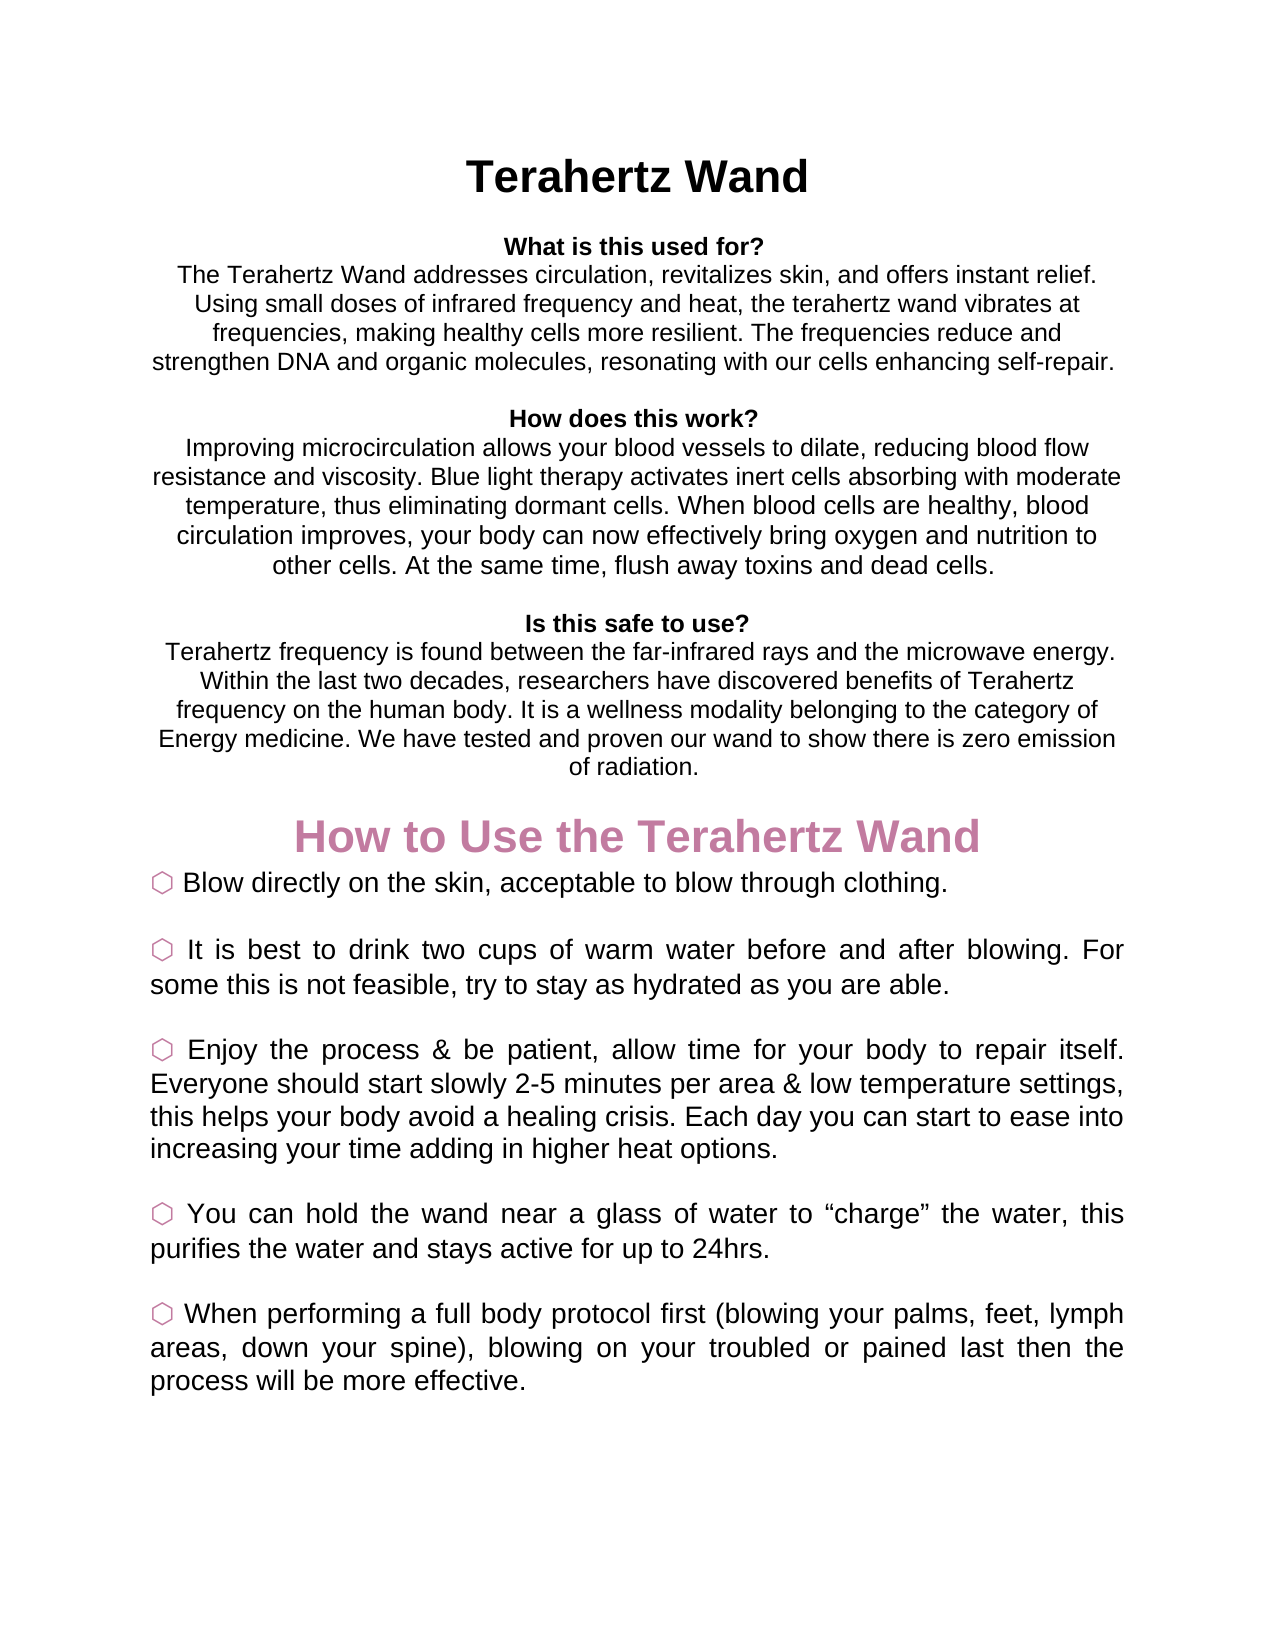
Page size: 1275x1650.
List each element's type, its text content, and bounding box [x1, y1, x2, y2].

text How to Use the Terahertz Wand [150, 810, 1125, 863]
text ⬡ Blow directly on the skin, acceptable to blow through clothing. [150, 863, 1125, 901]
text ⬡ Enjoy the process & be patient, allow time for your body to repair itself. Everyone should start slowly 2-5 minutes per area & low temperature settings, this helps your body avoid a healing crisis. Each day you can start to ease into increasing your time adding in higher heat options. [150, 1029, 1125, 1165]
text How does this work? [150, 404, 1125, 433]
text The Terahertz Wand addresses circulation, revitalizes skin, and offers instant relief. Using small doses of infrared frequency and heat, the terahertz wand vibrates at frequencies, making healthy cells more resilient. The frequencies reduce and strengthen DNA and organic molecules, resonating with our cells enhancing self-repair. [150, 260, 1125, 375]
text Terahertz Wand [150, 150, 1125, 203]
text ⬡ It is best to drink two cups of warm water before and after blowing. For some this is not feasible, try to stay as hydrated as you are able. [150, 930, 1125, 1000]
text ⬡ When performing a full body protocol first (blowing your palms, feet, lymph areas, down your spine), blowing on your troubled or pained last then the process will be more effective. [150, 1293, 1125, 1396]
text Is this safe to use? [150, 609, 1125, 637]
text ⬡ You can hold the wand near a glass of water to “charge” the water, this purifies the water and stays active for up to 24hrs. [150, 1193, 1125, 1264]
text Terahertz frequency is found between the far-infrared rays and the microwave energy. Within the last two decades, researchers have discovered benefits of Terahertz frequency on the human body. It is a wellness modality belonging to the category of Energy medicine. We have tested and proven our wand to show there is zero emission of radiation. [150, 637, 1125, 781]
text What is this used for? [150, 231, 1125, 260]
text Improving microcirculation allows your blood vessels to dilate, reducing blood flow resistance and viscosity. Blue light therapy activates inert cells absorbing with moderate temperature, thus eliminating dormant cells. When blood cells are healthy, blood circulation improves, your body can now effectively bring oxygen and nutrition to other cells. At the same time, flush away toxins and dead cells. [150, 433, 1125, 580]
